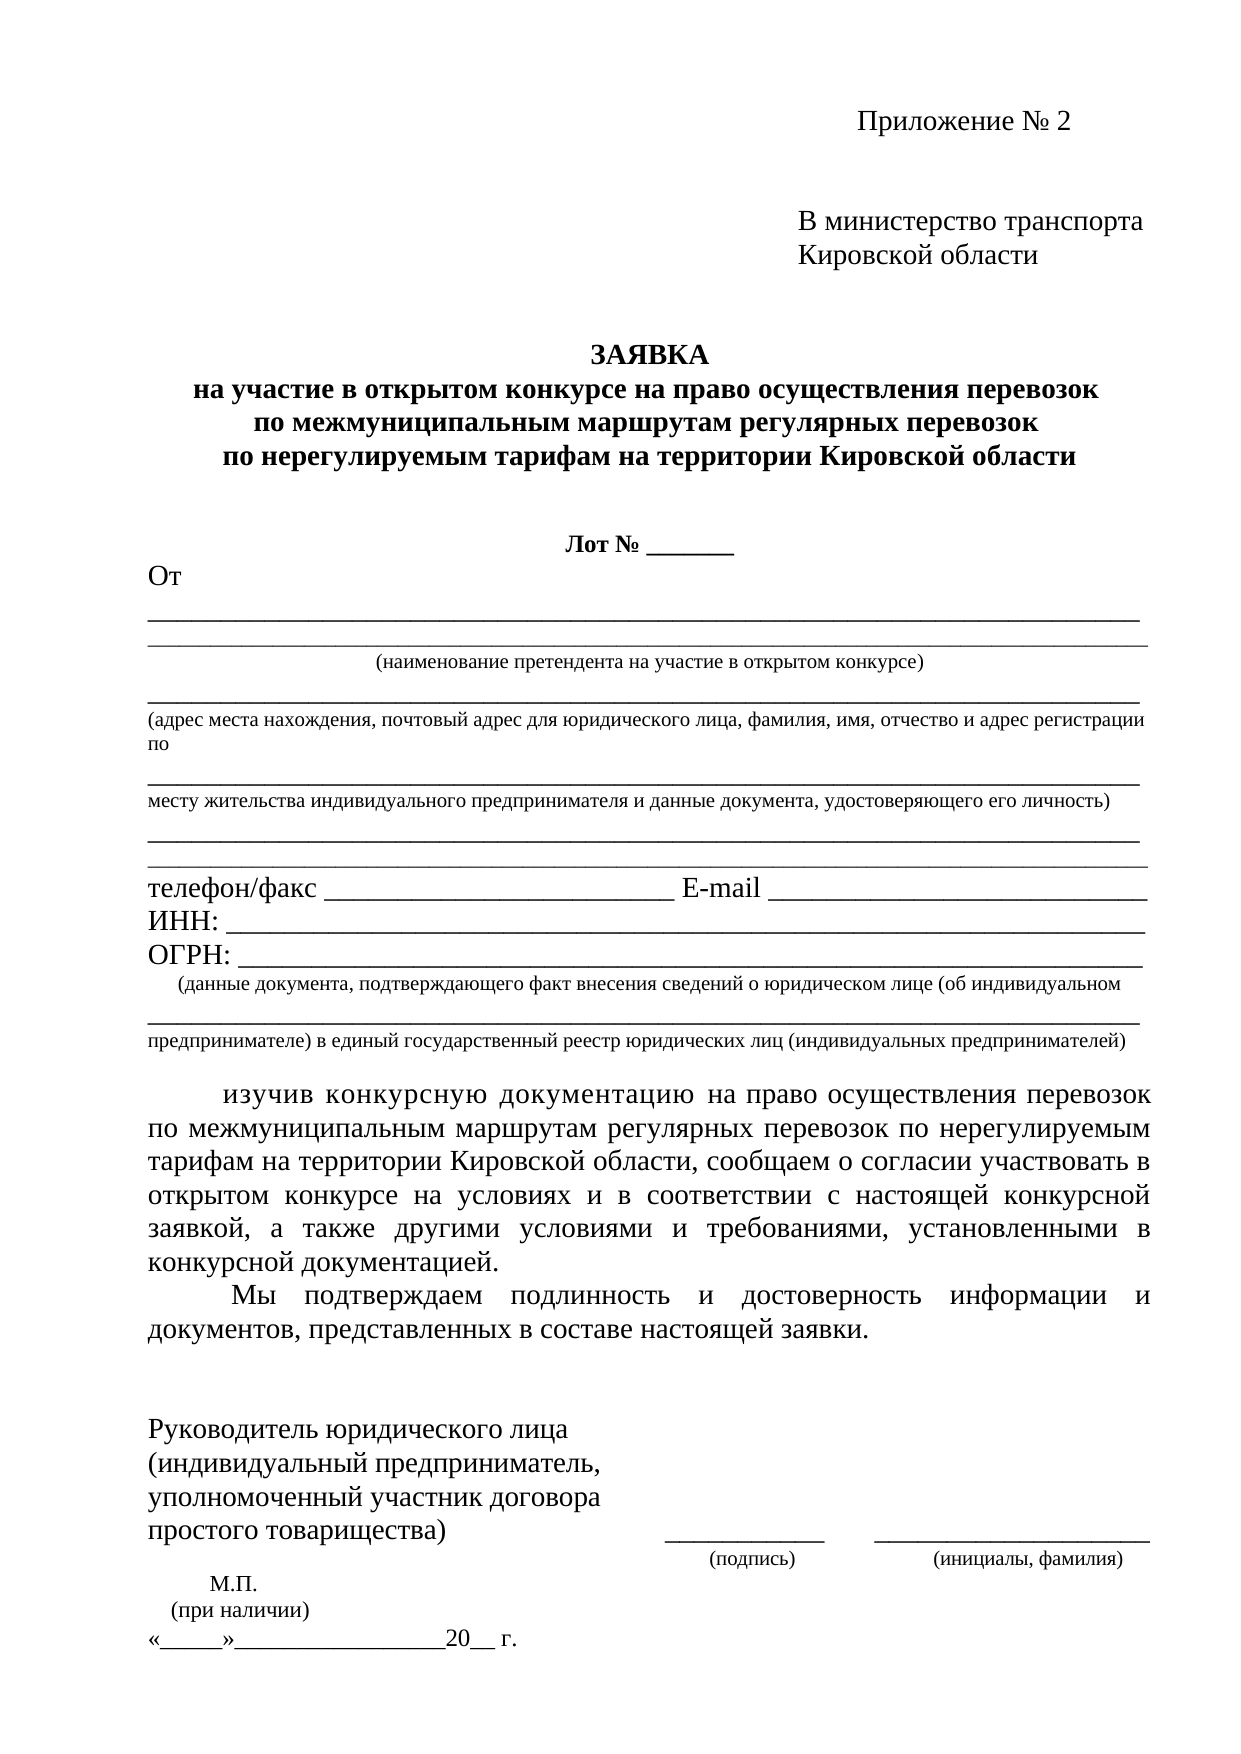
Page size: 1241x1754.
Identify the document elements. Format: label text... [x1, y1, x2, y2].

text М.П. [148, 1570, 1152, 1596]
text «_____»_________________20__ г. [148, 1623, 1152, 1651]
text простого товарищества) ___________ ___________________ [148, 1512, 1152, 1546]
subtitle на участие в открытом конкурсе на право осуществления перевозок по межмуниципальным маршрутам регулярных перевозок по нерегулируемым тарифам на территории Кировской области [148, 371, 1152, 472]
text ОГРН: ______________________________________________________________ [148, 937, 1152, 971]
text От ____________________________________________________________________ [148, 558, 1152, 625]
text ____________________________________________________________________ [148, 673, 1152, 707]
text (наименование претендента на участие в открытом конкурсе) [148, 649, 1152, 673]
text ____________________________________________________________________ [148, 755, 1152, 788]
text ____________________________________________________________________ [148, 812, 1152, 846]
text В министерство транспорта Кировской области [798, 203, 1152, 270]
text (индивидуальный предприниматель, [148, 1445, 1152, 1479]
text ________________________________________________________________________________________________ [148, 625, 1152, 649]
text (подпись) (инициалы, фамилия) [148, 1546, 1152, 1570]
text предпринимателе) в единый государственный реестр юридических лиц (индивидуальных предпринимателей) [148, 1028, 1152, 1052]
text изучив конкурсную документацию на право осуществления перевозок по межмуниципальным маршрутам регулярных перевозок по нерегулируемым тарифам на территории Кировской области, сообщаем о согласии участвовать в открытом конкурсе на условиях и в соответствии с настоящей конкурсной заявкой, а также другими условиями и требованиями, установленными в конкурсной документацией. [148, 1076, 1152, 1277]
text (адрес места нахождения, почтовый адрес для юридического лица, фамилия, имя, отчество и адрес регистрации по [148, 707, 1152, 755]
text телефон/факс ________________________ Е-mail __________________________ [148, 870, 1152, 903]
subtitle ЗАЯВКА [148, 337, 1152, 371]
text месту жительства индивидуального предпринимателя и данные документа, удостоверяющего его личность) [148, 788, 1152, 812]
text ИНН: _______________________________________________________________ [148, 903, 1152, 937]
text Мы подтверждаем подлинность и достоверность информации и документов, представленных в составе настоящей заявки. [148, 1277, 1152, 1344]
text ____________________________________________________________________ [148, 994, 1152, 1028]
subtitle Приложение № 2 [798, 103, 1152, 136]
text (данные документа, подтверждающего факт внесения сведений о юридическом лице (об индивидуальном [148, 971, 1152, 994]
text (при наличии) [148, 1596, 1152, 1623]
text Лот № _______ [148, 529, 1152, 558]
text Руководитель юридического лица [148, 1412, 1152, 1445]
text ________________________________________________________________________________________________ [148, 846, 1152, 870]
text уполномоченный участник договора [148, 1479, 1152, 1512]
